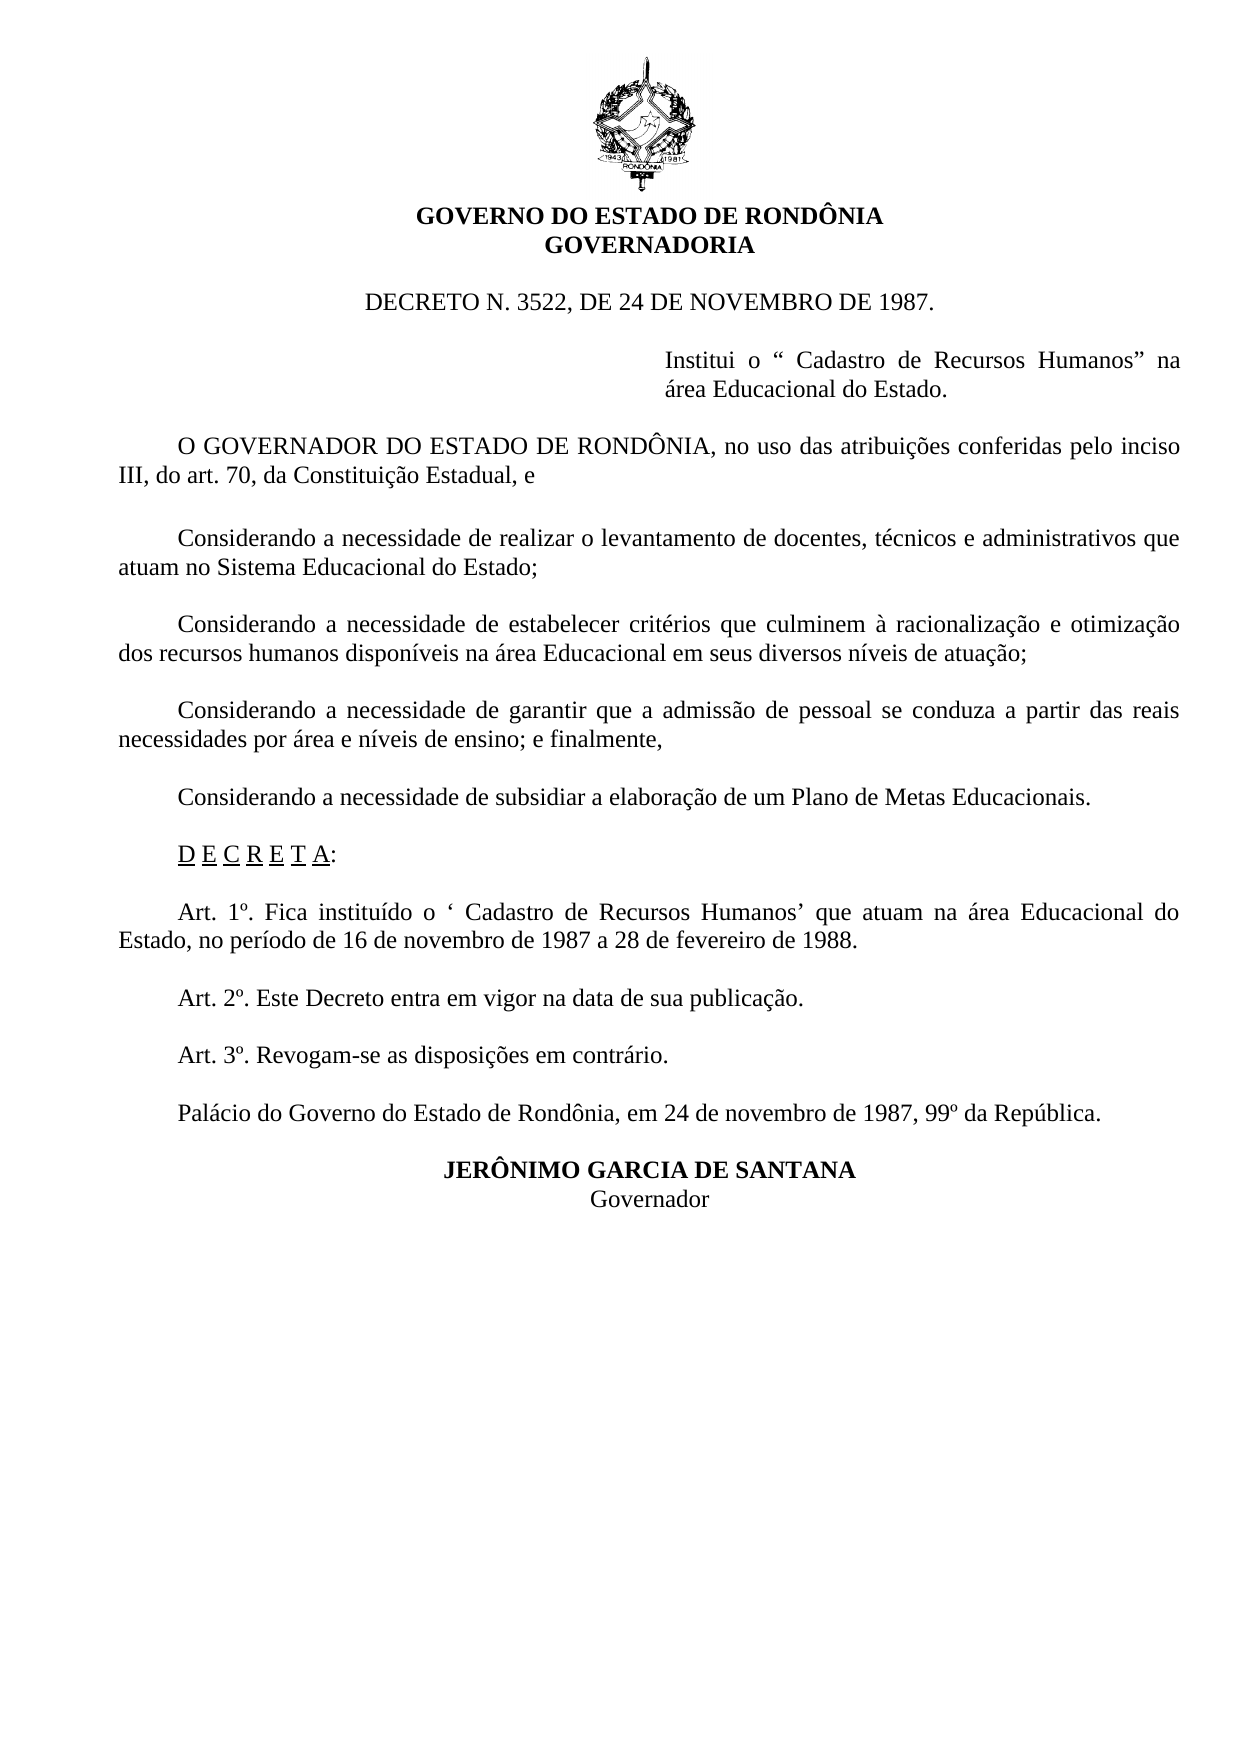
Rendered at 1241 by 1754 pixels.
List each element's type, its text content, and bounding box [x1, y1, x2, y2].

text Considerando a necessidade de estabelecer critérios que culminem à racionalização e otimização dos recursos humanos disponíveis na área Educacional em seus diversos níveis de atuação; [118, 609, 1181, 667]
text Governador [118, 1184, 1181, 1213]
text Palácio do Governo do Estado de Rondônia, em 24 de novembro de 1987, 99º da República. [118, 1098, 1181, 1127]
text Considerando a necessidade de garantir que a admissão de pessoal se conduza a partir das reais necessidades por área e níveis de ensino; e finalmente, [118, 695, 1181, 753]
text DECRETO N. 3522, DE 24 DE NOVEMBRO DE 1987. [118, 287, 1181, 316]
text Considerando a necessidade de realizar o levantamento de docentes, técnicos e administrativos que atuam no Sistema Educacional do Estado; [118, 523, 1181, 580]
text Art. 1º. Fica instituído o ‘ Cadastro de Recursos Humanos’ que atuam na área Educacional do Estado, no período de 16 de novembro de 1987 a 28 de fevereiro de 1988. [118, 897, 1181, 954]
text D E C R E T A: [118, 839, 1181, 868]
text Art. 2º. Este Decreto entra em vigor na data de sua publicação. [118, 983, 1181, 1012]
text Considerando a necessidade de subsidiar a elaboração de um Plano de Metas Educacionais. [118, 782, 1181, 810]
text JERÔNIMO GARCIA DE SANTANA [118, 1155, 1181, 1184]
text O GOVERNADOR DO ESTADO DE RONDÔNIA, no uso das atribuições conferidas pelo inciso III, do art. 70, da Constituição Estadual, e [118, 431, 1181, 489]
text Art. 3º. Revogam-se as disposições em contrário. [118, 1040, 1181, 1069]
text Institui o “ Cadastro de Recursos Humanos” na área Educacional do Estado. [664, 345, 1181, 402]
